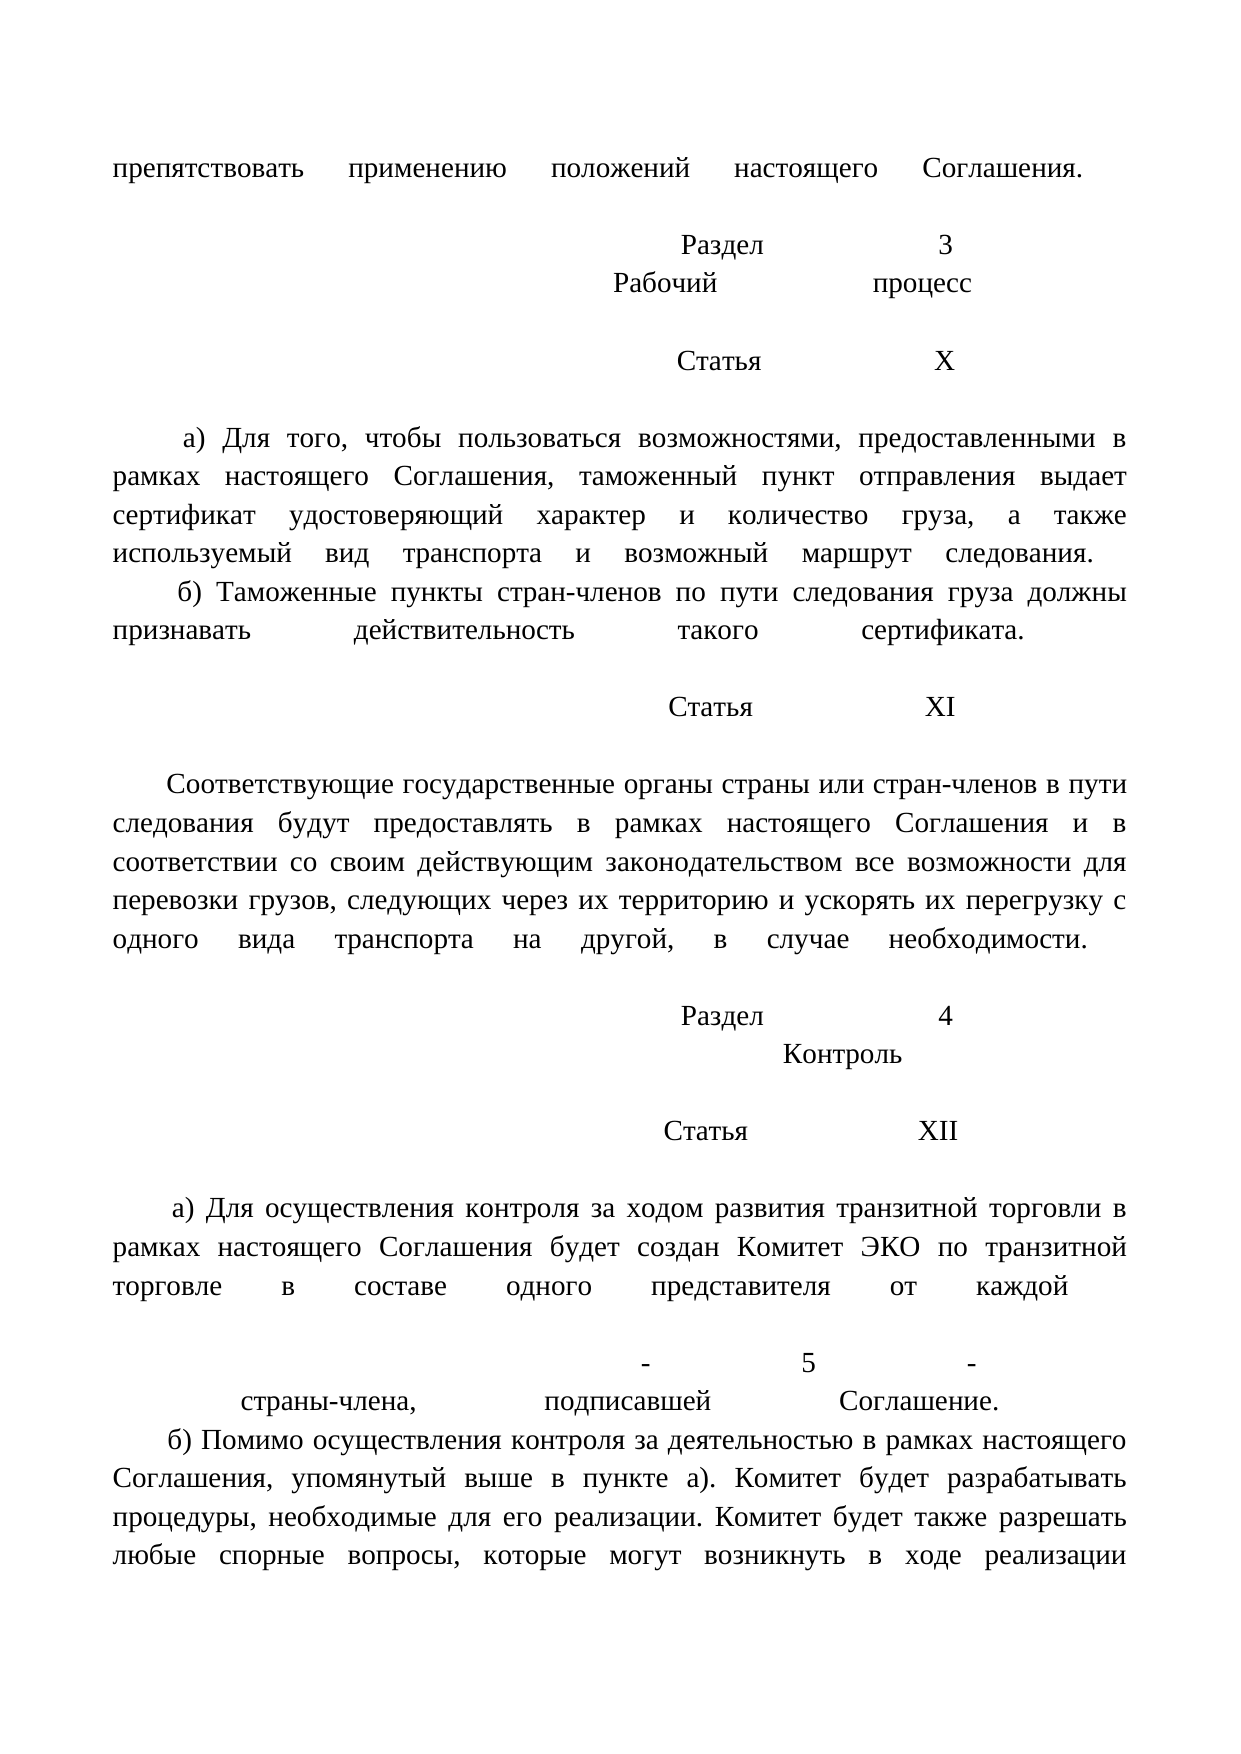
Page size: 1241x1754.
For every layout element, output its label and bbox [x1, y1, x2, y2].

text [112, 150, 1128, 1571]
